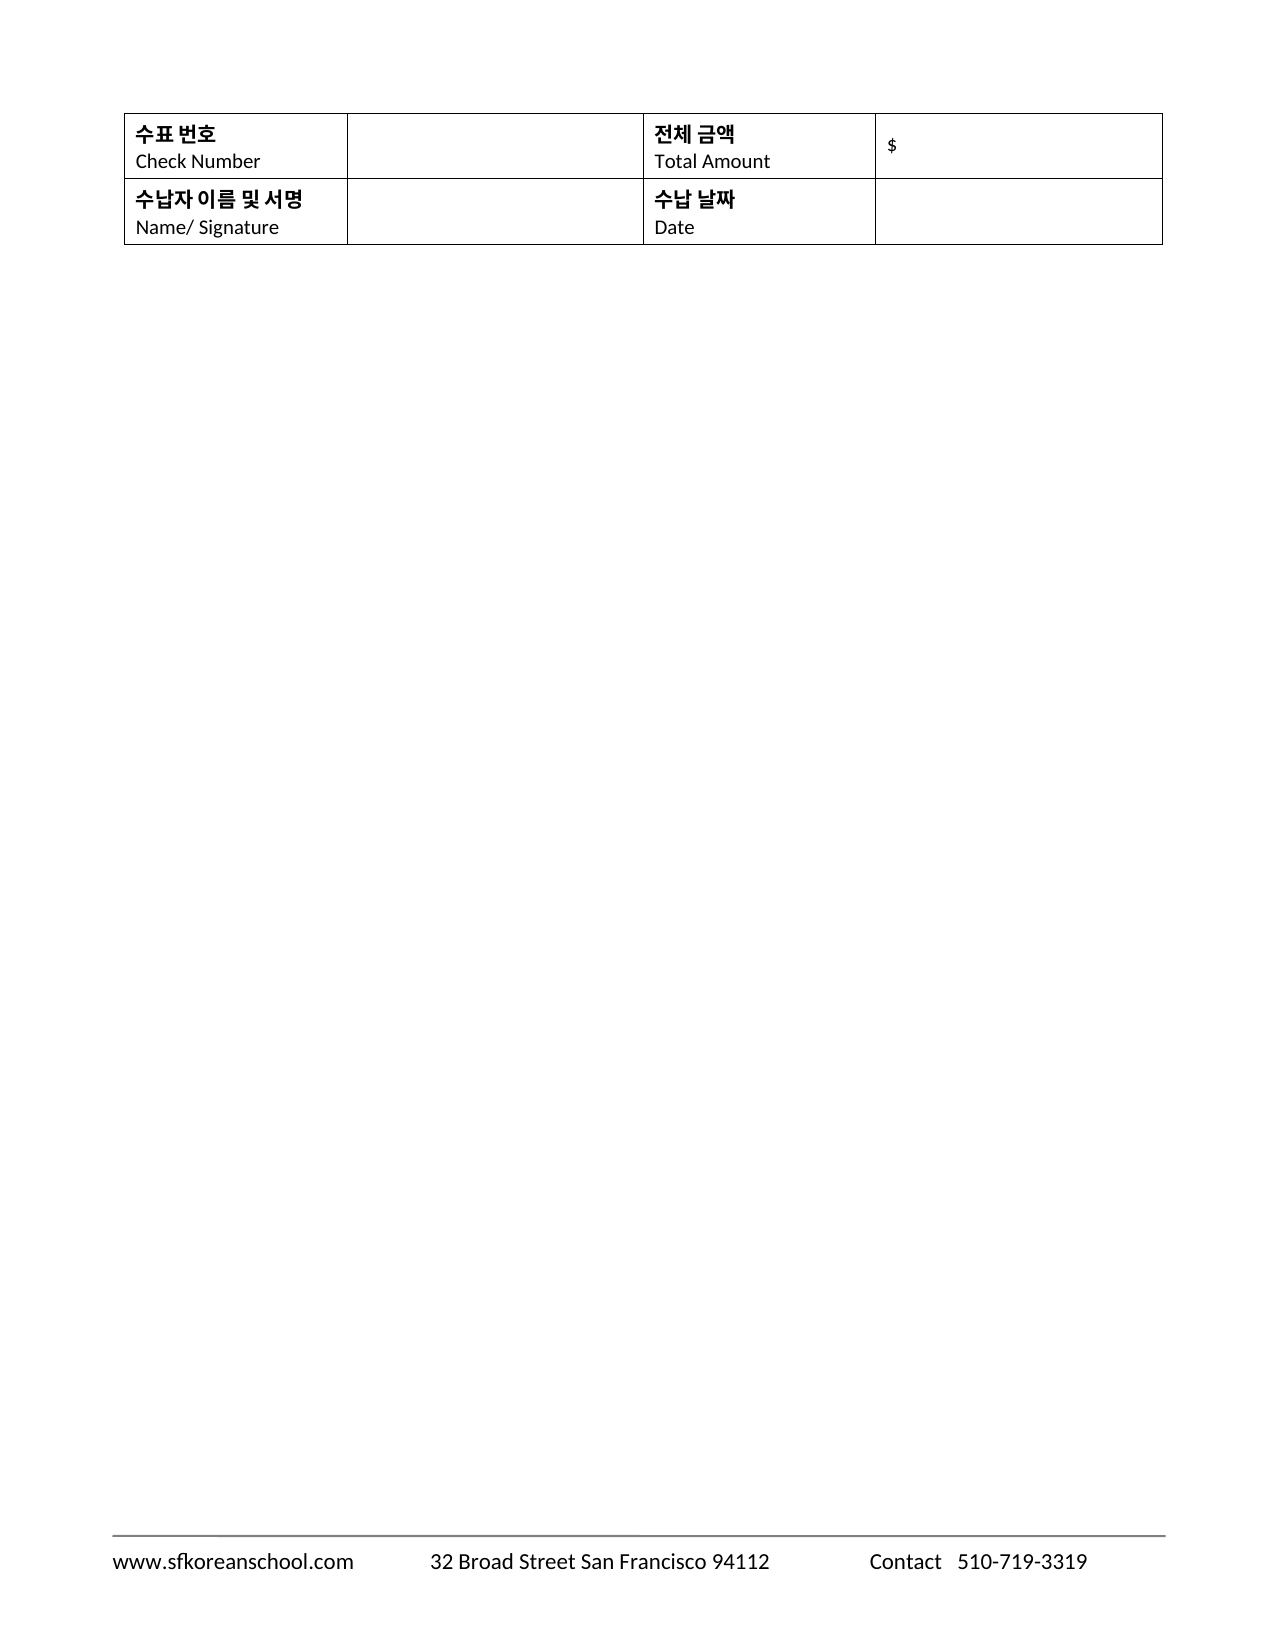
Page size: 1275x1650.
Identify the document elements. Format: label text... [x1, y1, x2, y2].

table_cell [348, 179, 643, 244]
table_cell 수납자 이름 및 서명 Name/ Signature [125, 179, 347, 244]
table_cell 수표 번호 Check Number [125, 114, 347, 178]
table_cell $ [876, 114, 1162, 178]
table_cell 수납 날짜 Date [644, 179, 875, 244]
table_cell [348, 114, 643, 178]
table_cell [876, 179, 1162, 244]
table_cell 전체 금액 Total Amount [644, 114, 875, 178]
